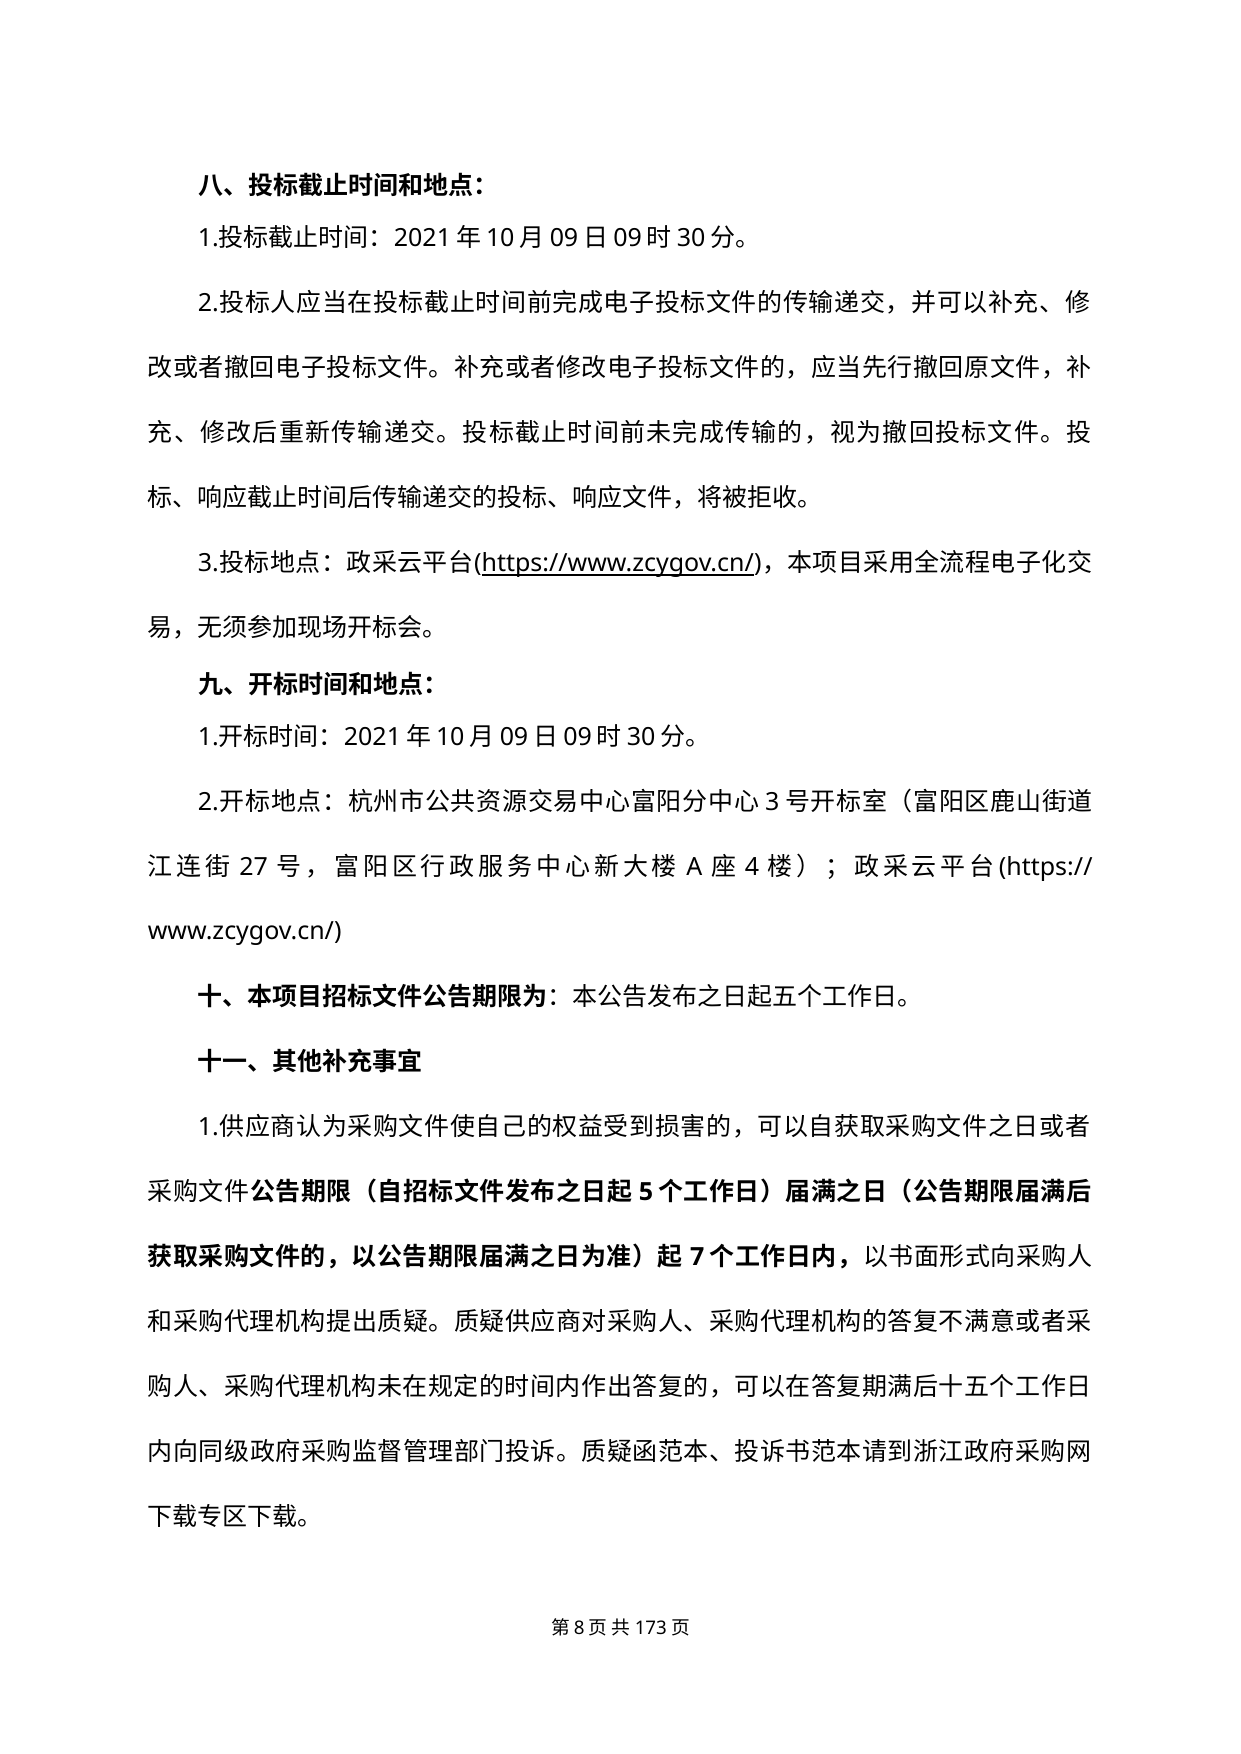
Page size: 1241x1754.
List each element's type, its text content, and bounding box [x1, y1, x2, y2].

text 3.投标地点：政采云平台(https://www.zcygov.cn/)，本项目采用全流程电子化交易，无须参加现场开标会。 [148, 528, 1093, 658]
text 九、开标时间和地点： [148, 658, 1093, 702]
text 2.投标人应当在投标截止时间前完成电子投标文件的传输递交，并可以补充、修改或者撤回电子投标文件。补充或者修改电子投标文件的，应当先行撤回原文件，补充、修改后重新传输递交。投标截止时间前未完成传输的，视为撤回投标文件。投标、响应截止时间后传输递交的投标、响应文件，将被拒收。 [148, 268, 1093, 528]
subtitle 十、本项目招标文件公告期限为：本公告发布之日起五个工作日。 [198, 962, 1093, 1027]
text 八、投标截止时间和地点： [148, 160, 1093, 203]
text 1.投标截止时间：2021年10月09日09时30分。 [148, 203, 1093, 268]
text 1.供应商认为采购文件使自己的权益受到损害的，可以自获取采购文件之日或者采购文件公告期限（自招标文件发布之日起5个工作日）届满之日（公告期限届满后获取采购文件的，以公告期限届满之日为准）起7个工作日内，以书面形式向采购人和采购代理机构提出质疑。质疑供应商对采购人、采购代理机构的答复不满意或者采购人、采购代理机构未在规定的时间内作出答复的，可以在答复期满后十五个工作日内向同级政府采购监督管理部门投诉。质疑函范本、投诉书范本请到浙江政府采购网下载专区下载。 [148, 1092, 1093, 1547]
text 1.开标时间：2021年10月09日09时30分。 [148, 702, 1093, 767]
text 2.开标地点：杭州市公共资源交易中心富阳分中心3号开标室（富阳区鹿山街道江连街27号，富阳区行政服务中心新大楼A座4楼）；政采云平台(https://www.zcygov.cn/) [148, 767, 1093, 962]
subtitle 十一、其他补充事宜 [198, 1027, 1093, 1092]
